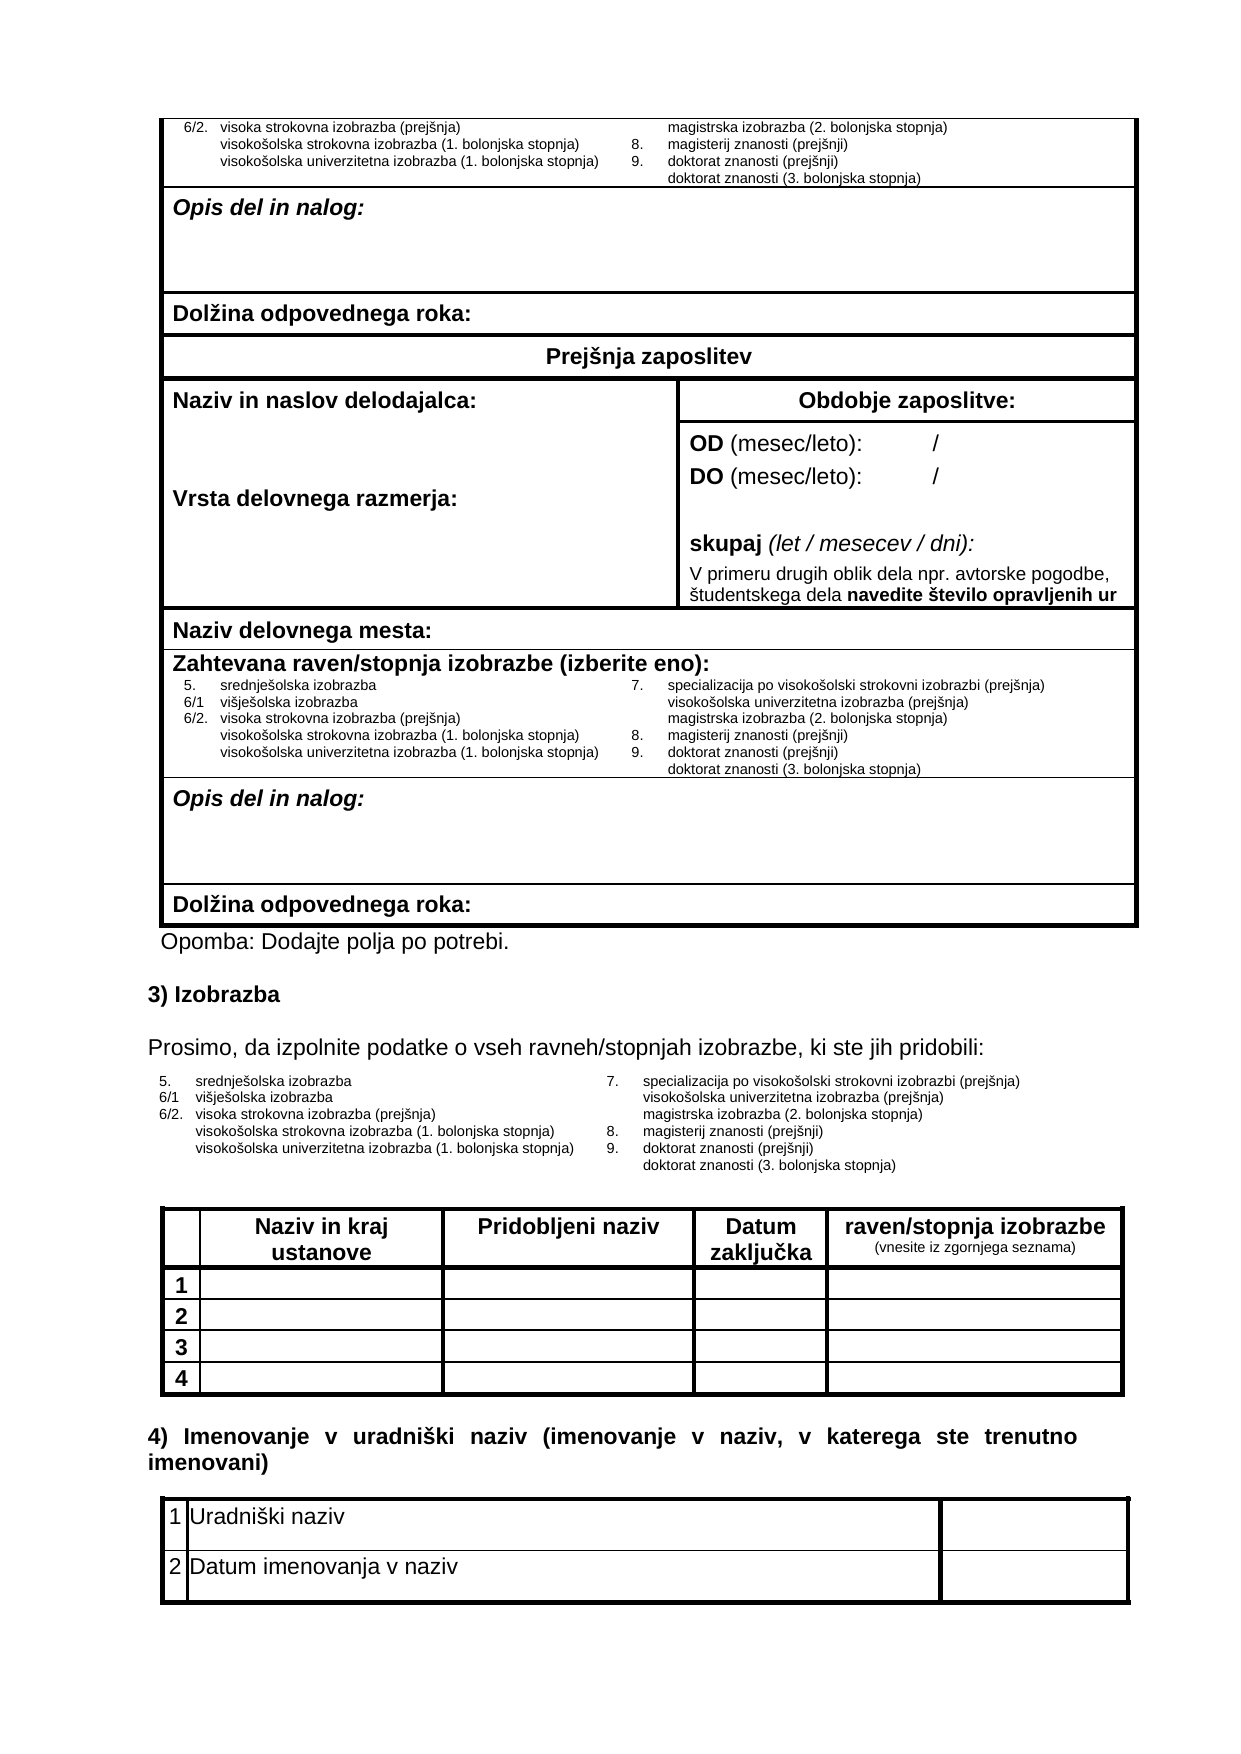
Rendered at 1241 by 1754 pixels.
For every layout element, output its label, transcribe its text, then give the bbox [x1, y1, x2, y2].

table_cell Opis del in nalog: [164, 778, 1134, 882]
table_cell 2 [165, 1551, 186, 1600]
table_cell Dolžina odpovednega roka: [164, 885, 1134, 923]
table_cell [201, 1270, 441, 1298]
table_cell [445, 1270, 692, 1298]
table_header [165, 1211, 199, 1265]
table_cell [829, 1363, 1120, 1392]
table_cell 3 [165, 1331, 199, 1361]
table_cell [201, 1331, 441, 1361]
table_cell Obdobje zaposlitve: [680, 381, 1134, 419]
table_header 5. srednješolska izobrazba 6/1 višješolska izobrazba 6/2. visoka strokovna izobrazba (prejšnja) visokošolska strokovna izobrazba (1. bolonjska stopnja) visokošolska univerzitetna izobrazba (1. bolonjska stopnja) [148, 1072, 595, 1173]
table_cell [445, 1331, 692, 1361]
table_header Uradniški naziv [189, 1501, 938, 1550]
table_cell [680, 423, 1134, 606]
table_cell Prejšnja zaposlitev [164, 337, 1134, 376]
text 4) Imenovanje v uradniški naziv (imenovanje v naziv, v katerega ste trenutno imenovani)) [148, 1423, 1078, 1476]
table_cell Dolžina odpovednega roka: [164, 294, 1134, 332]
table_cell [829, 1300, 1120, 1329]
table_cell [696, 1300, 825, 1329]
table_cell Zahtevana raven/stopnja izobrazbe (izberite eno): [164, 650, 1134, 777]
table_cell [164, 381, 676, 606]
table_cell [696, 1363, 825, 1392]
text Prosimo, da izpolnite podatke o vseh ravneh/stopnjah izobrazbe, ki ste jih pridobili: [148, 1033, 1078, 1060]
table_cell [696, 1331, 825, 1361]
text Opomba: Dodajte polja po potrebi. [148, 928, 1078, 954]
table_cell [201, 1300, 441, 1329]
table_cell Naziv delovnega mesta: [164, 610, 1134, 649]
table_cell [943, 1551, 1126, 1600]
table_cell Datum imenovanja v naziv [189, 1551, 938, 1600]
table_cell 4 [165, 1363, 199, 1392]
text 3) Izobrazba [148, 981, 1078, 1007]
table_header Datum zaključka [696, 1211, 825, 1265]
table_header [943, 1501, 1126, 1550]
table_cell [445, 1363, 692, 1392]
table_header 7. specializacija po visokošolski strokovni izobrazbi (prejšnja) visokošolska univerzitetna izobrazba (prejšnja) magistrska izobrazba (2. bolonjska stopnja) 8. magisterij znanosti (prejšnji) 9. doktorat znanosti (prejšnji) doktorat znanosti (3. bolonjska stopnja) [595, 1072, 1112, 1173]
table_cell 1 [165, 1270, 199, 1298]
table_cell [445, 1300, 692, 1329]
table_cell [201, 1363, 441, 1392]
table_cell [829, 1331, 1120, 1361]
table_header Pridobljeni naziv [445, 1211, 692, 1265]
table_cell [829, 1270, 1120, 1298]
table_cell [696, 1270, 825, 1298]
table_header Naziv in kraj ustanove [201, 1211, 441, 1265]
table_cell Opis del in nalog: [164, 188, 1134, 291]
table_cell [164, 119, 1134, 186]
table_header raven/stopnja izobrazbe (vnesite iz zgornjega seznama) [829, 1211, 1120, 1265]
table_header 1 [165, 1501, 186, 1550]
table_cell 2 [165, 1300, 199, 1329]
